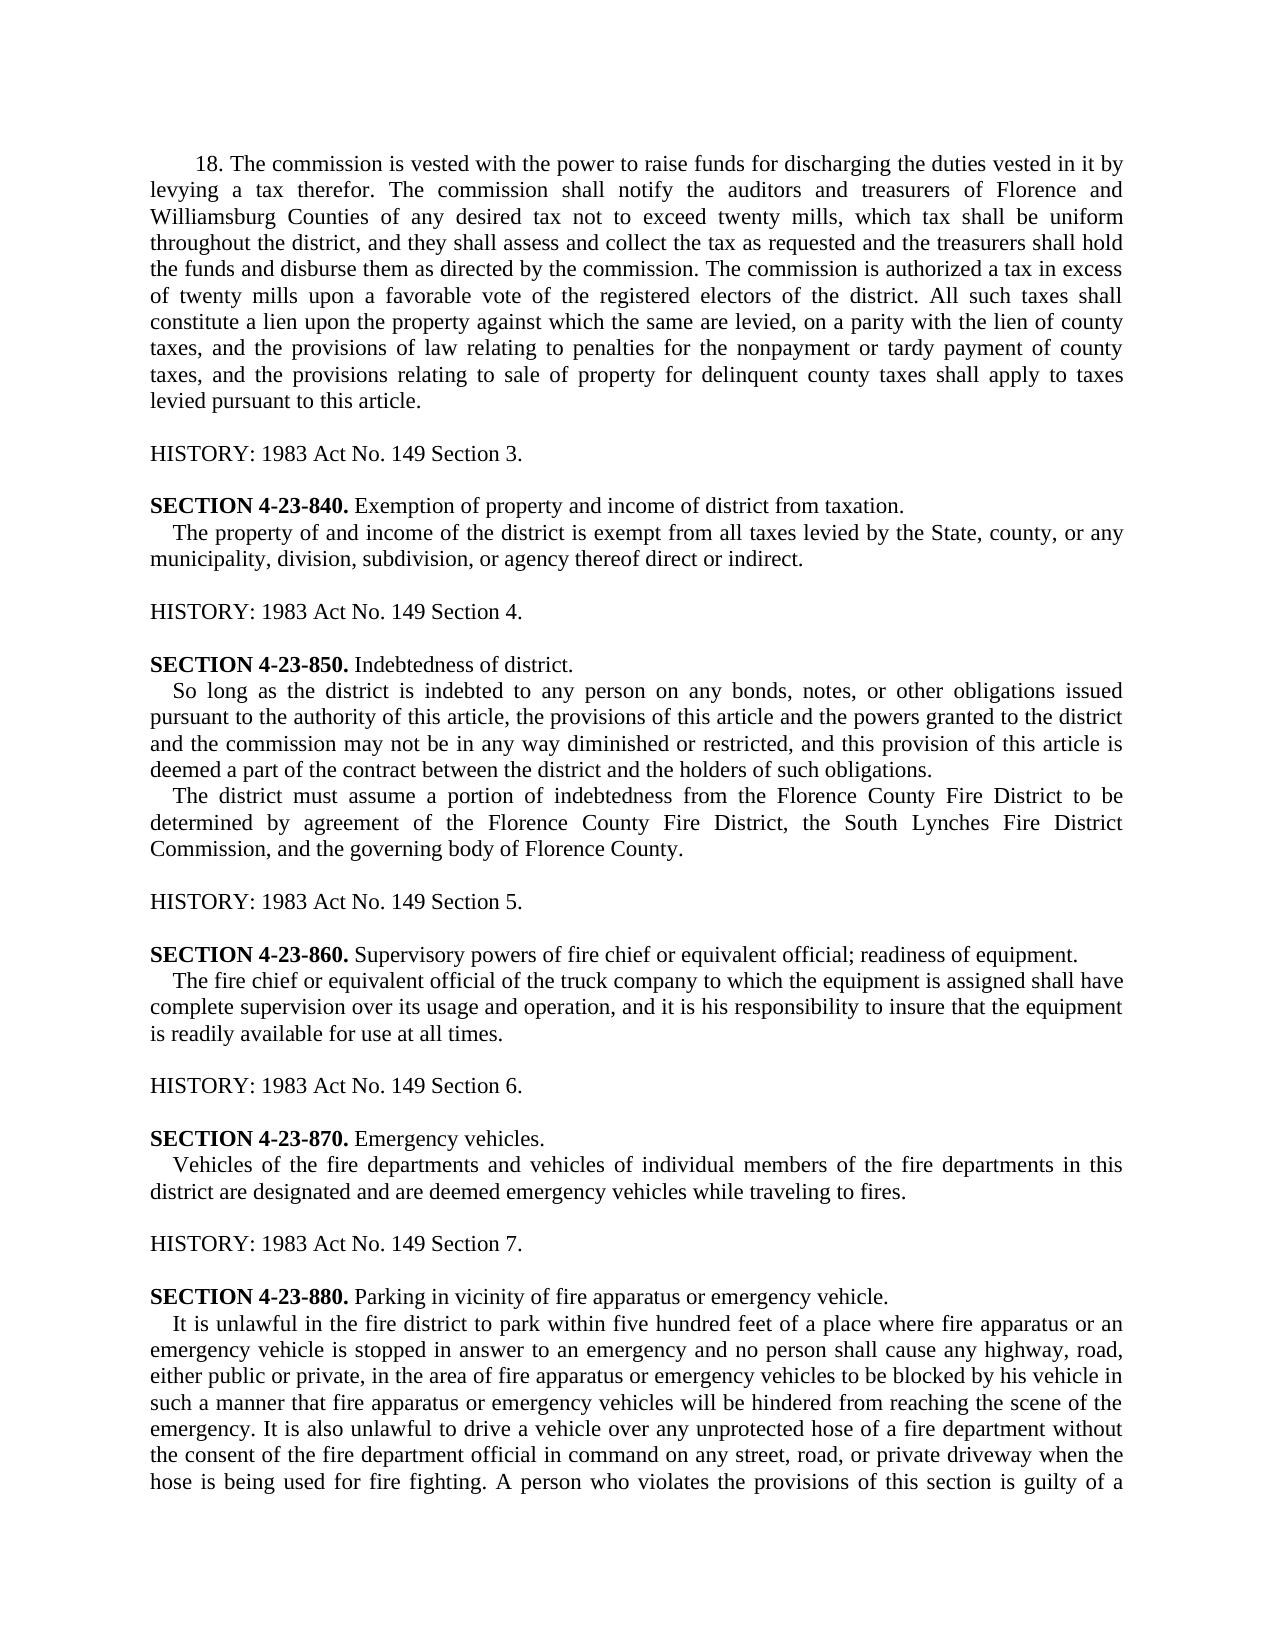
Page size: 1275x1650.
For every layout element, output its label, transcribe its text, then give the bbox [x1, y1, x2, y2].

text SECTION 4-23-850. Indebtedness of district. [150, 651, 1125, 677]
text SECTION 4-23-880. Parking in vicinity of fire apparatus or emergency vehicle. [150, 1283, 1125, 1309]
text 18. The commission is vested with the power to raise funds for discharging the duties vested in it by levying a tax therefor. The commission shall notify the auditors and treasurers of Florence and Williamsburg Counties of any desired tax not to exceed twenty mills, which tax shall be uniform throughout the district, and they shall assess and collect the tax as requested and the treasurers shall hold the funds and disburse them as directed by the commission. The commission is authorized a tax in excess of twenty mills upon a favorable vote of the registered electors of the district. All such taxes shall constitute a lien upon the property against which the same are levied, on a parity with the lien of county taxes, and the provisions of law relating to penalties for the nonpayment or tardy payment of county taxes, and the provisions relating to sale of property for delinquent county taxes shall apply to taxes levied pursuant to this article. [150, 150, 1125, 413]
text SECTION 4-23-840. Exemption of property and income of district from taxation. [150, 493, 1125, 519]
text The fire chief or equivalent official of the truck company to which the equipment is assigned shall have complete supervision over its usage and operation, and it is his responsibility to insure that the equipment is readily available for use at all times. [150, 967, 1125, 1046]
text The district must assume a portion of indebtedness from the Florence County Fire District to be determined by agreement of the Florence County Fire District, the South Lynches Fire District Commission, and the governing body of Florence County. [150, 782, 1125, 862]
text SECTION 4-23-870. Emergency vehicles. [150, 1125, 1125, 1151]
text HISTORY: 1983 Act No. 149 Section 3. [150, 440, 1125, 466]
text SECTION 4-23-860. Supervisory powers of fire chief or equivalent official; readiness of equipment. [150, 941, 1125, 967]
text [150, 1309, 1125, 1494]
text HISTORY: 1983 Act No. 149 Section 7. [150, 1231, 1125, 1257]
text HISTORY: 1983 Act No. 149 Section 5. [150, 888, 1125, 914]
text HISTORY: 1983 Act No. 149 Section 4. [150, 598, 1125, 624]
text The property of and income of the district is exempt from all taxes levied by the State, county, or any municipality, division, subdivision, or agency thereof direct or indirect. [150, 519, 1125, 572]
text Vehicles of the fire departments and vehicles of individual members of the fire departments in this district are designated and are deemed emergency vehicles while traveling to fires. [150, 1151, 1125, 1204]
text So long as the district is indebted to any person on any bonds, notes, or other obligations issued pursuant to the authority of this article, the provisions of this article and the powers granted to the district and the commission may not be in any way diminished or restricted, and this provision of this article is deemed a part of the contract between the district and the holders of such obligations. [150, 677, 1125, 782]
text HISTORY: 1983 Act No. 149 Section 6. [150, 1072, 1125, 1099]
